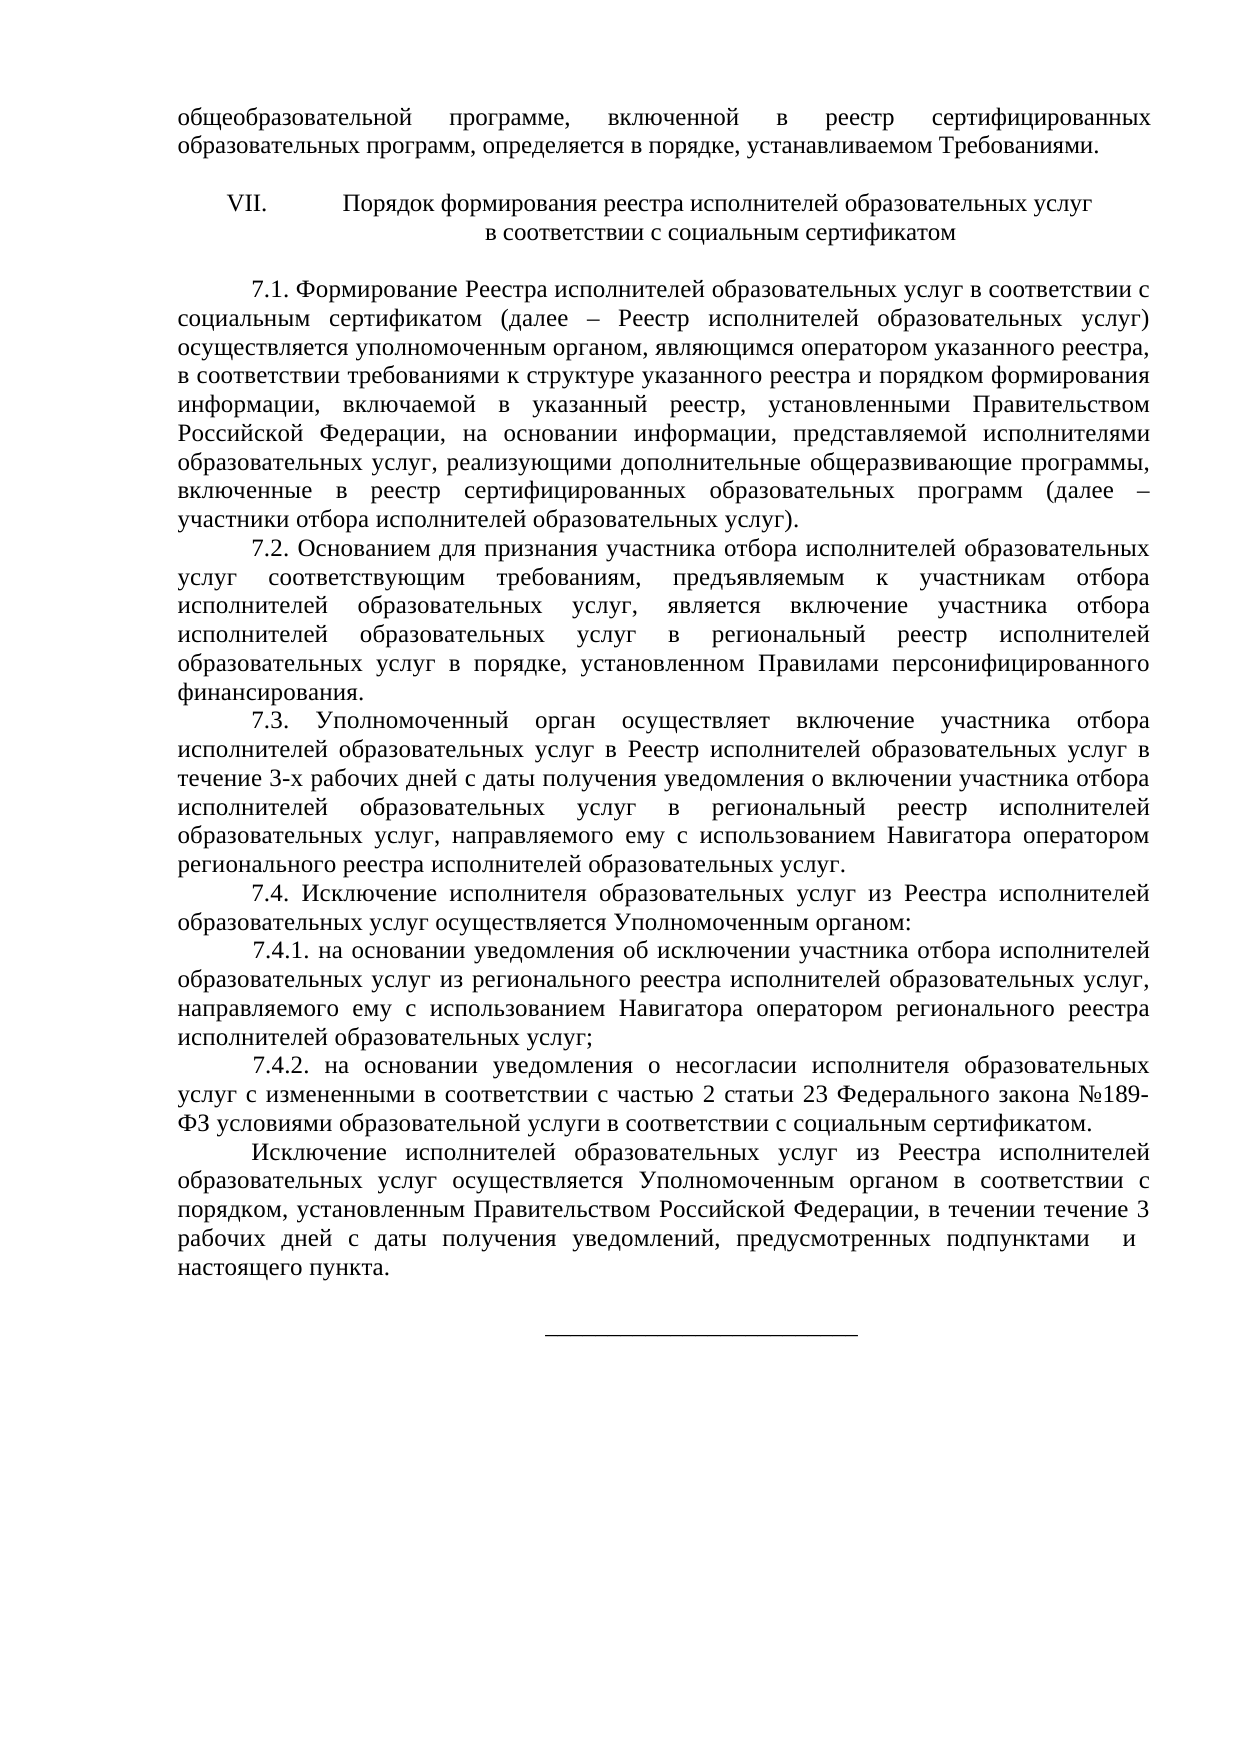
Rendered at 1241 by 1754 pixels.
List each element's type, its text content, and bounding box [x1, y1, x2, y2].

list 7.2. Основанием для признания участника отбора исполнителей образовательных услуг соответствующим требованиям, предъявляемым к участникам отбора исполнителей образовательных услуг, является включение участника отбора исполнителей образовательных услуг в региональный реестр исполнителей образовательных услуг в порядке, установленном Правилами персонифицированного финансирования. [177, 533, 1152, 706]
list 7.1. Формирование Реестра исполнителей образовательных услуг в соответствии с социальным сертификатом (далее – Реестр исполнителей образовательных услуг) осуществляется уполномоченным органом, являющимся оператором указанного реестра, в соответствии требованиями к структуре указанного реестра и порядком формирования информации, включаемой в указанный реестр, установленными Правительством Российской Федерации, на основании информации, представляемой исполнителями образовательных услуг, реализующими дополнительные общеразвивающие программы, включенные в реестр сертифицированных образовательных программ (далее – участники отбора исполнителей образовательных услуг). [177, 418, 1152, 533]
list 7.4. Исключение исполнителя образовательных услуг из Реестра исполнителей образовательных услуг осуществляется Уполномоченным органом: [177, 878, 1152, 936]
text Исключение исполнителей образовательных услуг из Реестра исполнителей образовательных услуг осуществляется Уполномоченным органом в соответствии с порядком, установленным Правительством Российской Федерации, в течении течение 3 рабочих дней с даты получения уведомлений, предусмотренных подпунктами 0 и 0 настоящего пункта. [177, 1137, 1152, 1281]
list Порядок формирования реестра исполнителей образовательных услуг в соответствии с социальным сертификатом [215, 188, 1152, 246]
list 7.4.2. на основании уведомления о несогласии исполнителя образовательных услуг с измененными в соответствии с частью 2 статьи 23 Федерального закона №189-ФЗ условиями образовательной услуги в соответствии с социальным сертификатом. [177, 1051, 1152, 1137]
list _________________________ [177, 1310, 1152, 1338]
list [177, 102, 1152, 159]
list 7.4.1. на основании уведомления об исключении участника отбора исполнителей образовательных услуг из регионального реестра исполнителей образовательных услуг, направляемого ему с использованием Навигатора оператором регионального реестра исполнителей образовательных услуг; [177, 936, 1152, 1051]
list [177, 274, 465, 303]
list 7.3. Уполномоченный орган осуществляет включение участника отбора исполнителей образовательных услуг в Реестр исполнителей образовательных услуг в течение 3-х рабочих дней с даты получения уведомления о включении участника отбора исполнителей образовательных услуг в региональный реестр исполнителей образовательных услуг, направляемого ему с использованием Навигатора оператором регионального реестра исполнителей образовательных услуг. [177, 706, 1152, 878]
